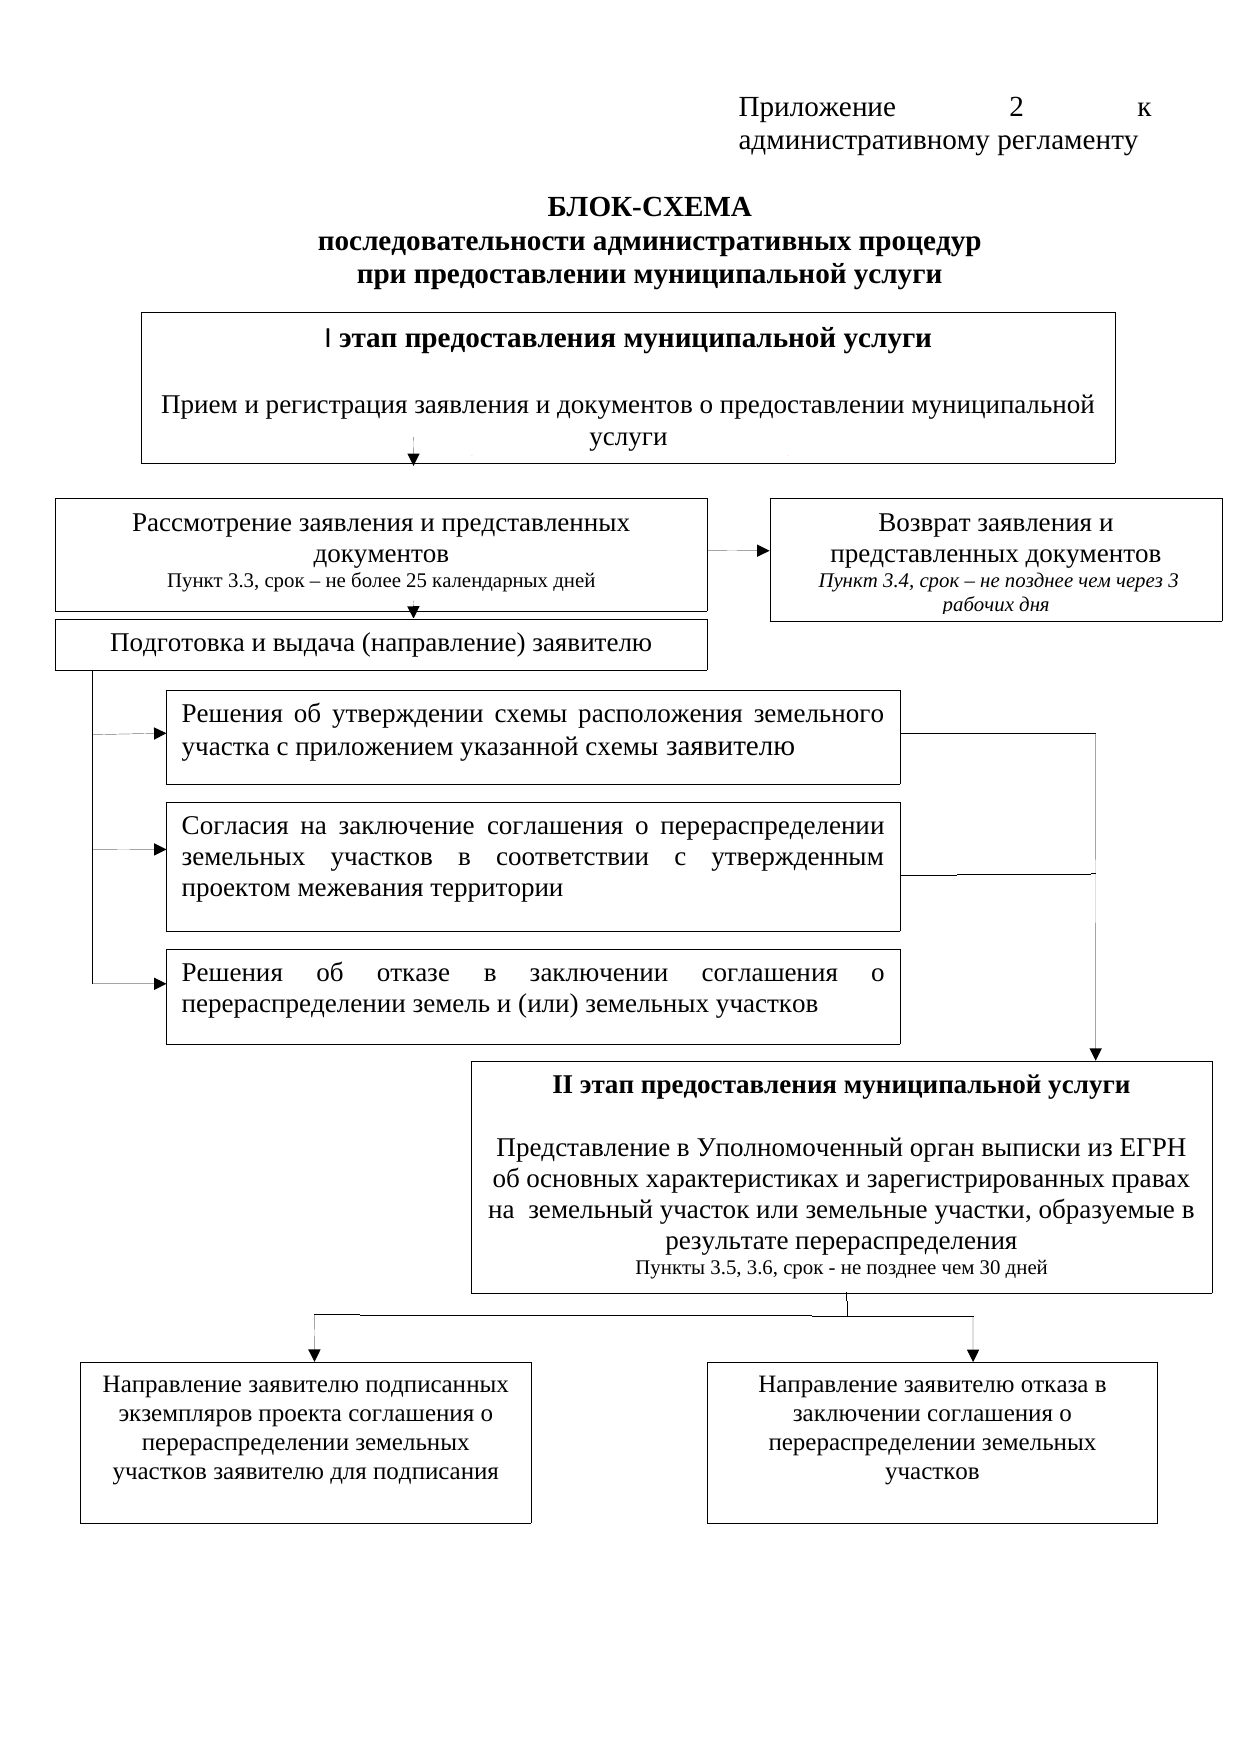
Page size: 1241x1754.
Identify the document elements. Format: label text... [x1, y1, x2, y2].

text БЛОК-СХЕМА [148, 189, 1152, 223]
text при предоставлении муниципальной услуги [148, 256, 1152, 290]
text Приложение 2 к административному регламенту [738, 89, 1152, 156]
text последовательности административных процедур [148, 223, 1152, 256]
